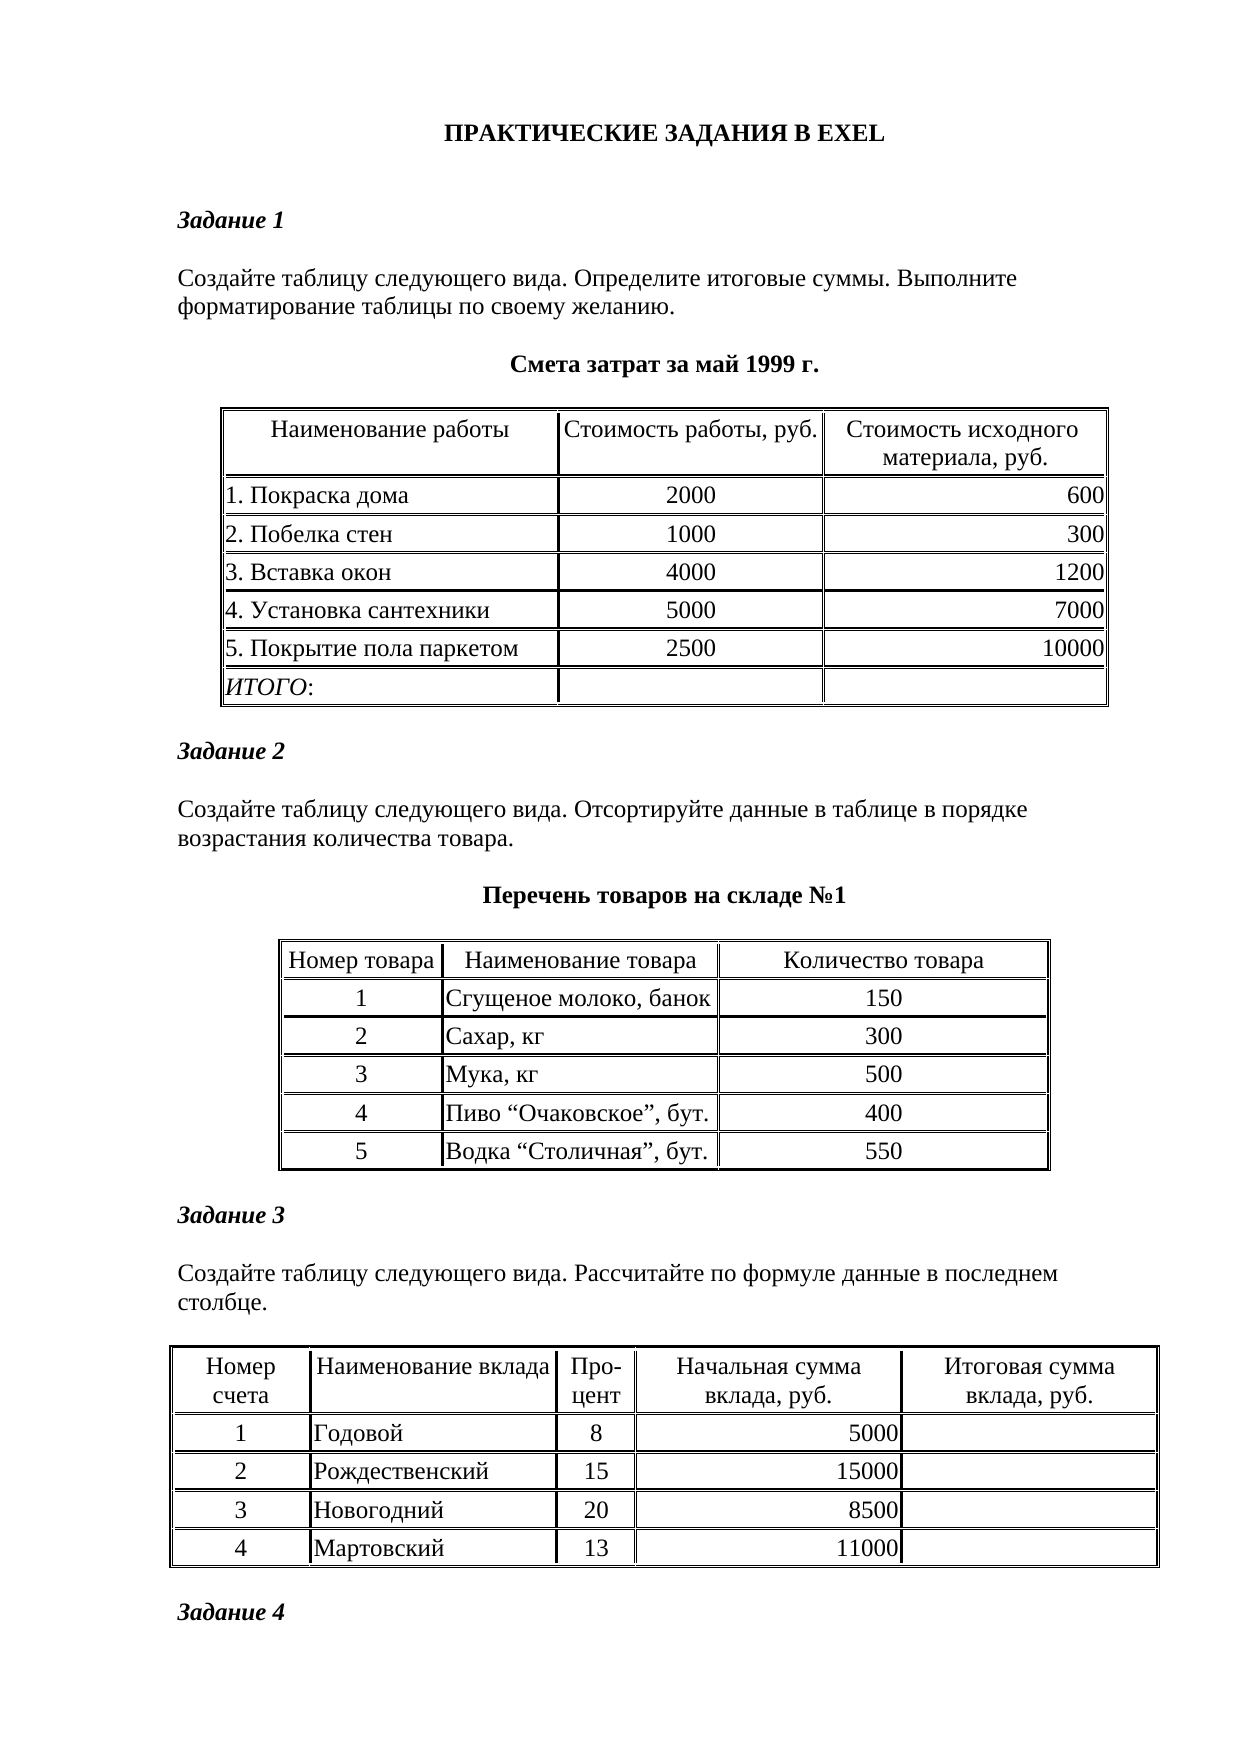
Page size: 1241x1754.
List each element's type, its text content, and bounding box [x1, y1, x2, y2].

table_cell 15 [558, 1454, 634, 1488]
table_cell ИТОГО: [224, 665, 558, 704]
text Смета затрат за май . [177, 349, 1152, 378]
table_header Наименование работы [224, 409, 558, 474]
table_cell 1 [171, 1412, 310, 1450]
table_cell [903, 1450, 1157, 1488]
table_header Стоимость исходного материала, руб. [824, 411, 1106, 474]
table_cell 3 [282, 1053, 441, 1091]
table_cell Мука, кг [444, 1057, 717, 1091]
table_cell 2 [173, 1450, 309, 1488]
table_cell 13 [556, 1530, 636, 1565]
table_header Про-цент [556, 1348, 636, 1412]
table_cell 600 [825, 474, 1106, 512]
table_header Наименование товара [442, 942, 718, 977]
table_cell Новогодний [312, 1492, 555, 1527]
table_cell 8 [558, 1415, 634, 1450]
table_cell 4000 [560, 554, 822, 589]
table_header Номер счета [173, 1347, 310, 1412]
table_cell Рождественский [312, 1454, 555, 1488]
text Создайте таблицу следующего вида. Рассчитайте по формуле данные в последнем столбце. [177, 1258, 1152, 1316]
table_cell Сгущеное молоко, банок [444, 980, 717, 1015]
table_cell [903, 1488, 1157, 1527]
table_cell 10000 [825, 627, 1106, 665]
table_cell [558, 669, 823, 704]
text Создайте таблицу следующего вида. Определите итоговые суммы. Выполните форматирование таблицы по своему желанию. [177, 263, 1152, 320]
table_cell Годовой [312, 1415, 555, 1450]
table_cell 1. Покраска дома [224, 474, 557, 512]
table_cell [901, 1527, 1158, 1565]
table_cell 1 [280, 977, 442, 1015]
table_cell 4. Установка сантехники [224, 589, 557, 627]
table_cell Пиво “Очаковское”, бут. [444, 1095, 717, 1130]
text Задание 4 [177, 1597, 1152, 1626]
table_cell 5. Покрытие пола паркетом [224, 627, 557, 665]
text Создайте таблицу следующего вида. Отсортируйте данные в таблице в порядке возрастания количества товара. [177, 794, 1152, 851]
table_cell 15000 [637, 1454, 900, 1488]
table_cell 1200 [824, 551, 1107, 589]
table_cell 300 [720, 1015, 1047, 1053]
table_cell 5000 [637, 1415, 900, 1450]
table_cell Водка “Столичная”, бут. [442, 1133, 718, 1168]
text Задание 3 [177, 1200, 1152, 1229]
table_cell [901, 1412, 1158, 1450]
table_cell 4 [171, 1527, 310, 1565]
table_cell [824, 665, 1106, 704]
table_cell 11000 [636, 1530, 901, 1565]
table_cell 1000 [560, 516, 822, 551]
text Задание 2 [177, 736, 1152, 765]
table_cell 2000 [560, 478, 822, 512]
table_cell 8500 [637, 1492, 900, 1527]
table_cell 2 [282, 1015, 441, 1053]
table_cell 300 [825, 513, 1106, 551]
table_cell 2500 [560, 631, 822, 665]
table_cell 7000 [825, 589, 1106, 627]
table_cell 3 [173, 1488, 309, 1527]
table_header Стоимость работы, руб. [558, 411, 823, 474]
table_cell Мартовский [310, 1530, 556, 1565]
table_header Номер товара [282, 942, 442, 977]
table_cell 150 [719, 977, 1049, 1015]
table_cell 5 [280, 1130, 442, 1168]
table_cell 20 [558, 1492, 634, 1527]
text Перечень товаров на складе №1 [177, 881, 1152, 909]
table_header Количество товара [719, 942, 1047, 977]
table_cell 500 [720, 1053, 1048, 1091]
table_cell 550 [719, 1130, 1049, 1168]
text ПРАКТИЧЕСКИЕ ЗАДАНИЯ В EXEL [177, 118, 1152, 176]
table_header Итоговая сумма вклада, руб. [901, 1348, 1156, 1412]
table_cell 3. Вставка окон [222, 551, 558, 589]
table_header Начальная сумма вклада, руб. [636, 1348, 901, 1412]
table_cell 4 [282, 1091, 441, 1130]
table_cell 2. Побелка стен [224, 513, 557, 551]
table_header Наименование вклада [310, 1348, 556, 1412]
table_cell 400 [720, 1091, 1048, 1130]
table_cell Сахар, кг [444, 1018, 717, 1053]
text Задание 1 [177, 205, 1152, 233]
table_cell 5000 [560, 592, 822, 627]
